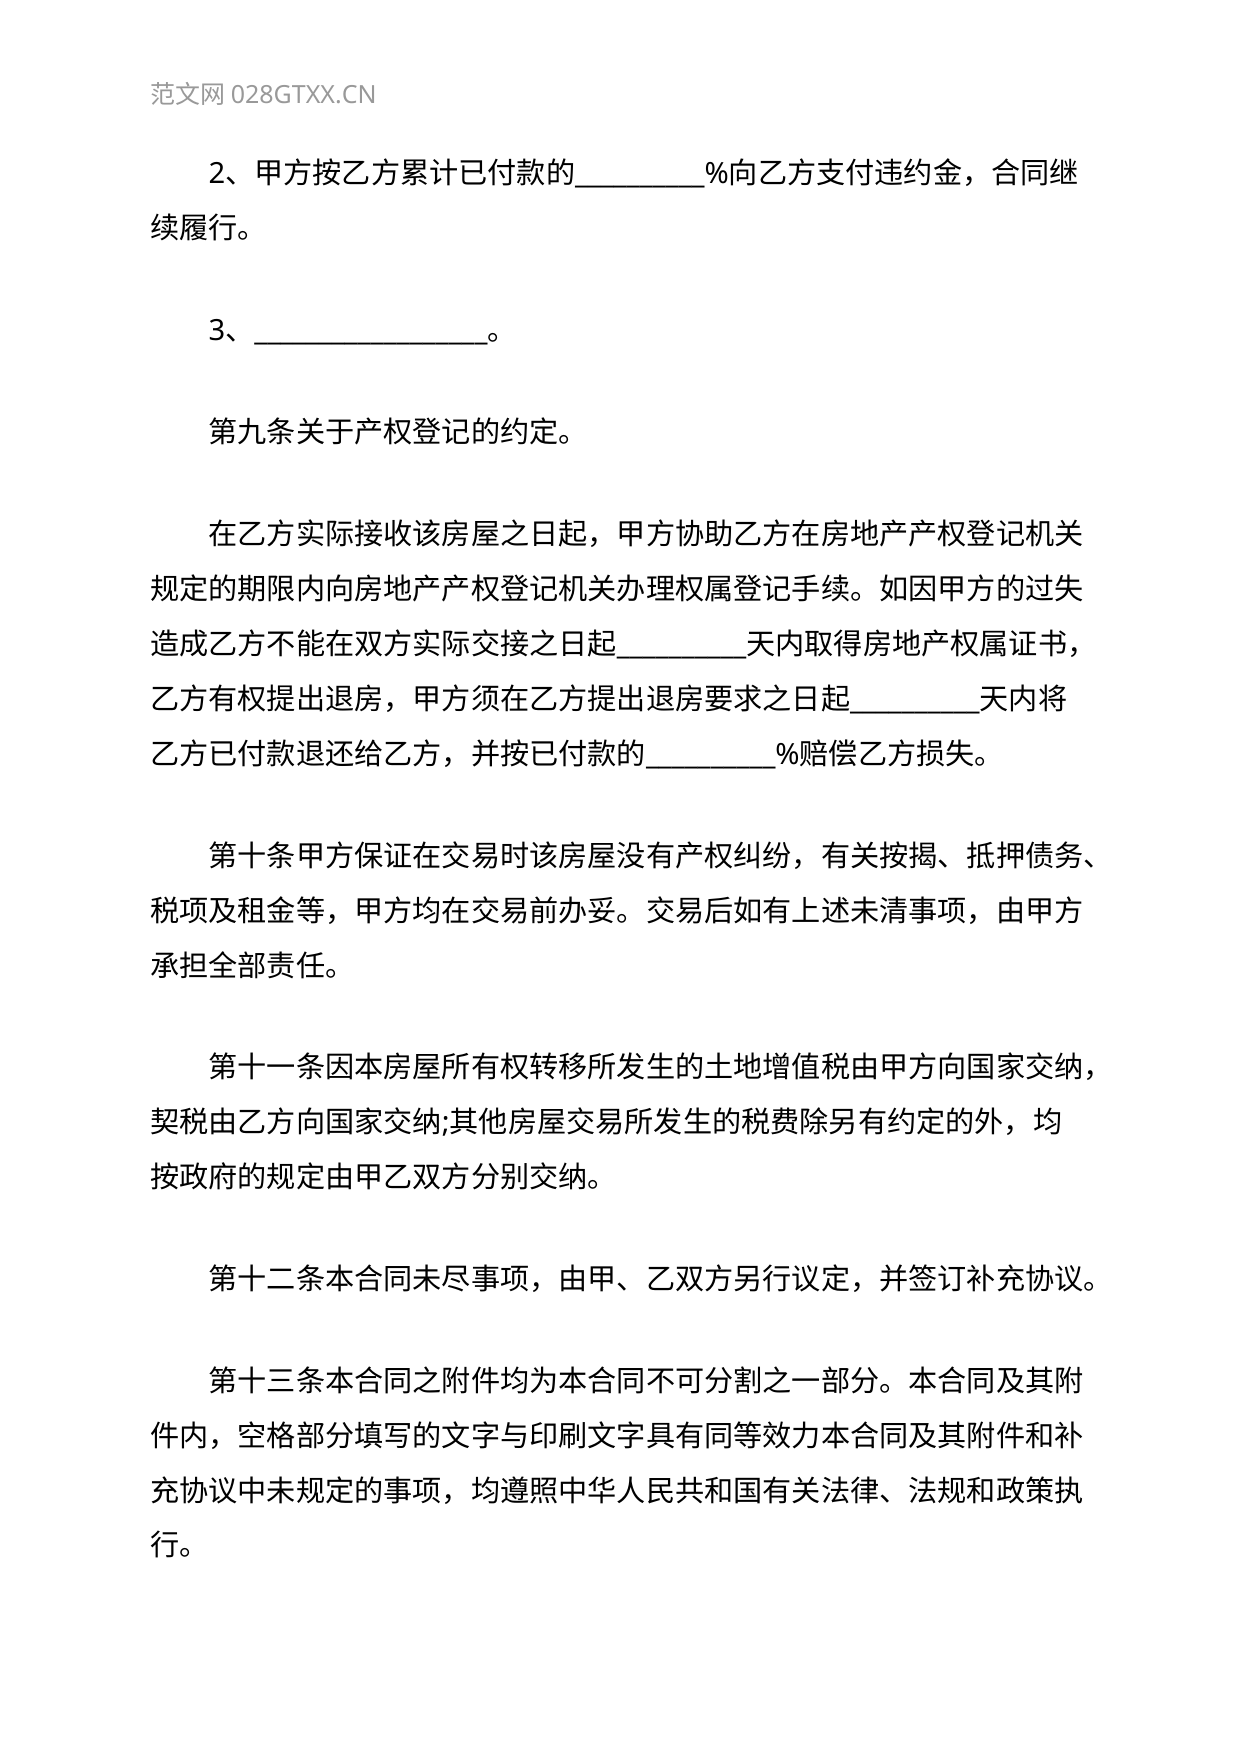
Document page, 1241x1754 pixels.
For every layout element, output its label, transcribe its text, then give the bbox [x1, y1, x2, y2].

text 第十一条因本房屋所有权转移所发生的土地增值税由甲方向国家交纳，契税由乙方向国家交纳;其他房屋交易所发生的税费除另有约定的外，均按政府的规定由甲乙双方分别交纳。 [150, 1044, 1090, 1196]
text 第十二条本合同未尽事项，由甲、乙双方另行议定，并签订补充协议。 [150, 1256, 1090, 1298]
text 在乙方实际接收该房屋之日起，甲方协助乙方在房地产产权登记机关规定的期限内向房地产产权登记机关办理权属登记手续。如因甲方的过失造成乙方不能在双方实际交接之日起__________天内取得房地产权属证书，乙方有权提出退房，甲方须在乙方提出退房要求之日起__________天内将乙方已付款退还给乙方，并按已付款的__________%赔偿乙方损失。 [150, 511, 1090, 773]
text 第十三条本合同之附件均为本合同不可分割之一部分。本合同及其附件内，空格部分填写的文字与印刷文字具有同等效力本合同及其附件和补充协议中未规定的事项，均遵照中华人民共和国有关法律、法规和政策执行。 [150, 1357, 1090, 1564]
text 第十条甲方保证在交易时该房屋没有产权纠纷，有关按揭、抵押债务、税项及租金等，甲方均在交易前办妥。交易后如有上述未清事项，由甲方承担全部责任。 [150, 832, 1090, 984]
text 3、__________________。 [150, 307, 1090, 349]
text 2、甲方按乙方累计已付款的__________%向乙方支付违约金，合同继续履行。 [150, 150, 1090, 247]
text 第九条关于产权登记的约定。 [150, 409, 1090, 451]
